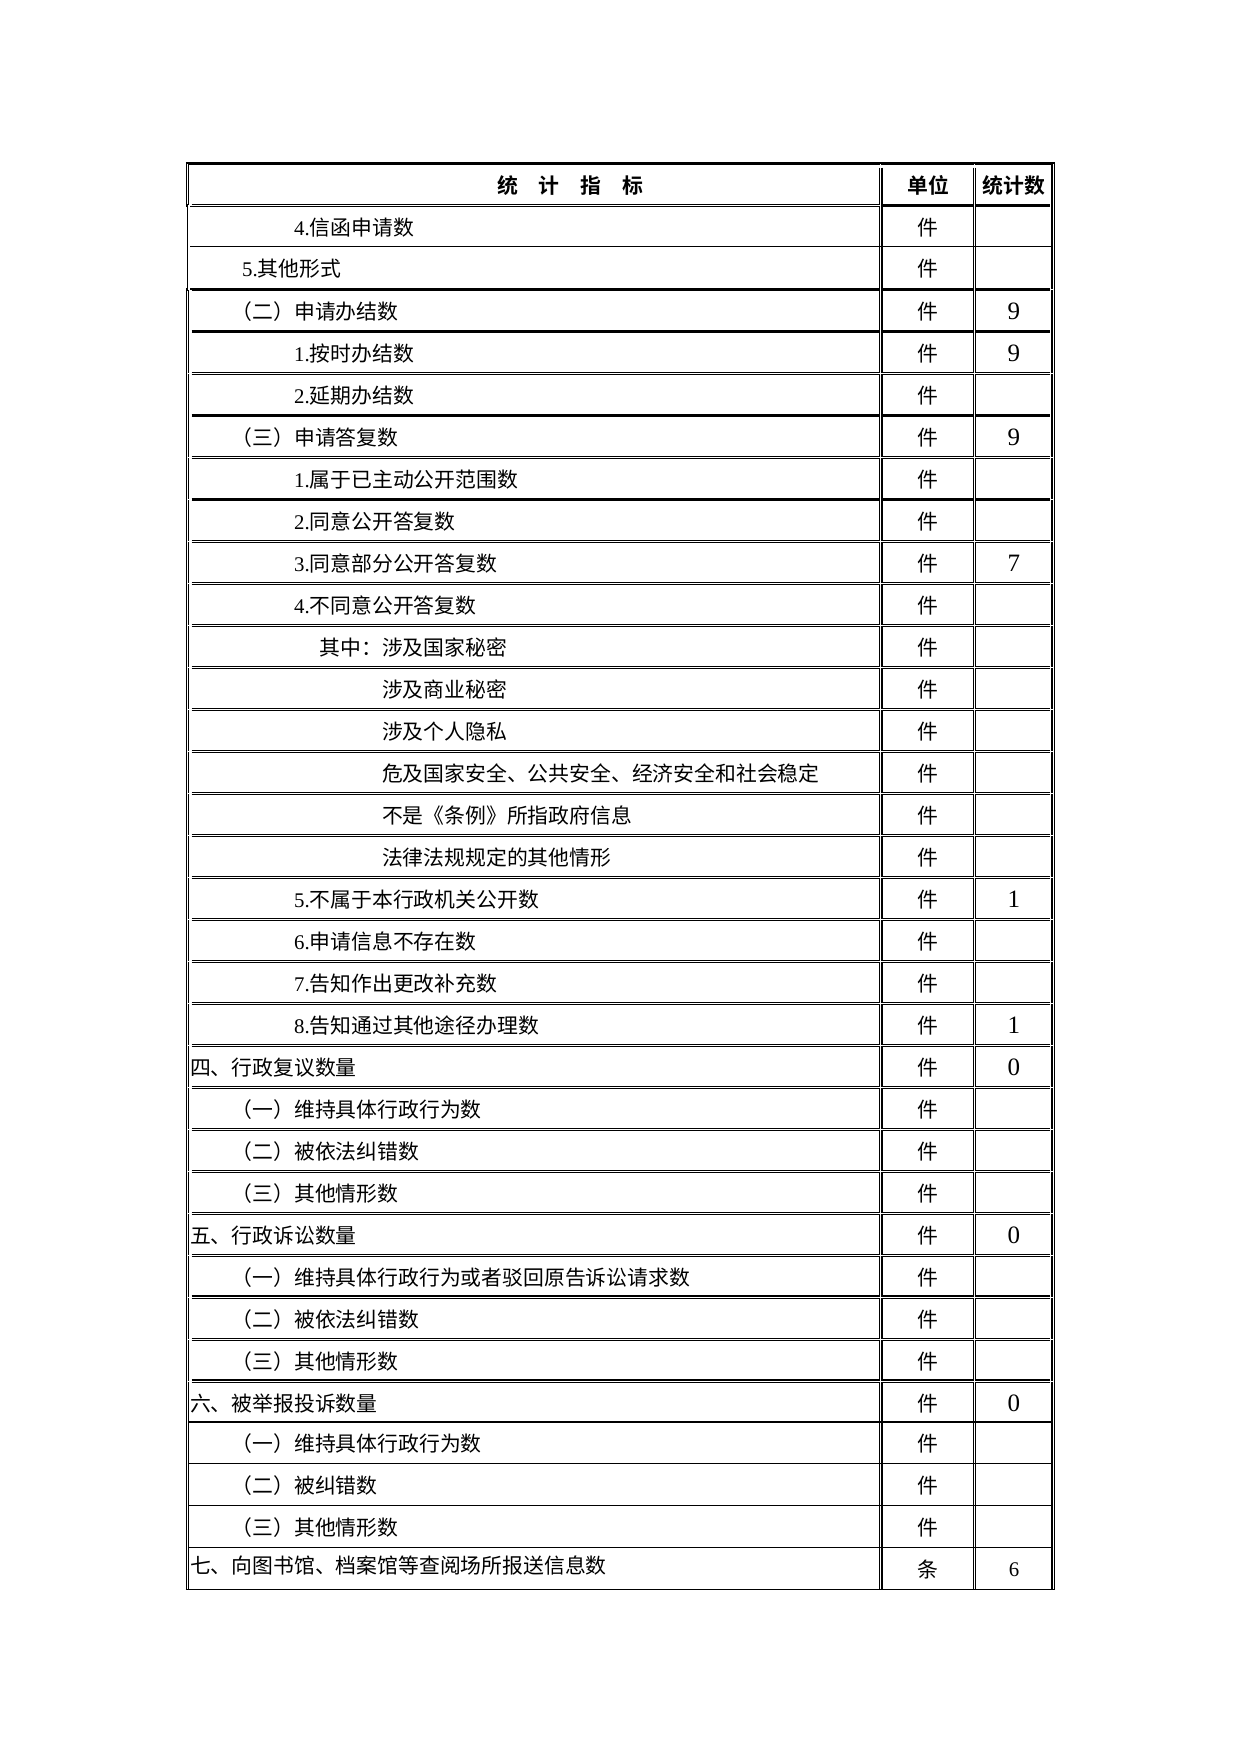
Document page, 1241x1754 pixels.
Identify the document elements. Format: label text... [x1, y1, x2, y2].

table_cell 件 [883, 1341, 973, 1379]
table_cell 8.告知通过其他途径办理数 [188, 1002, 881, 1043]
table_cell 5.其他形式 [188, 246, 879, 288]
table_cell 件 [883, 501, 973, 540]
table_cell 9 [976, 330, 1051, 372]
table_cell 件 [883, 963, 973, 1002]
table_cell 件 [883, 1423, 973, 1463]
table_cell （二）被依法纠错数 [189, 1128, 879, 1169]
table_cell [976, 960, 1052, 1002]
table_cell 9 [976, 288, 1053, 330]
table_cell 件 [883, 627, 973, 666]
table_cell 件 [883, 333, 973, 372]
table_cell 件 [883, 1299, 973, 1337]
table_cell 件 [883, 1005, 973, 1043]
table_cell [975, 918, 1053, 959]
table_cell 件 [883, 1173, 973, 1211]
table_header 统 计 指 标 [189, 164, 881, 204]
table_cell [975, 1086, 1053, 1127]
table_cell 涉及商业秘密 [188, 666, 881, 708]
table_cell 件 [883, 1131, 973, 1169]
table_cell 件 [883, 1464, 973, 1505]
table_cell 件 [883, 459, 973, 498]
table_cell [976, 247, 1051, 288]
table_cell 7 [975, 540, 1053, 582]
table_cell [976, 1170, 1052, 1211]
table_cell 4.不同意公开答复数 [188, 582, 881, 624]
table_cell 危及国家安全、公共安全、经济安全和社会稳定 [188, 750, 881, 792]
table_cell 件 [883, 753, 973, 792]
table_cell （二）被依法纠错数 [189, 1295, 879, 1337]
table_cell [975, 456, 1053, 498]
table_cell [976, 1464, 1051, 1505]
table_cell [976, 1423, 1051, 1463]
table_cell 法律法规规定的其他情形 [188, 834, 881, 876]
table_cell 1 [975, 1002, 1053, 1043]
table_cell 条 [883, 1548, 973, 1589]
table_cell 七、向图书馆、档案馆等查阅场所报送信息数 [189, 1548, 879, 1589]
table_cell 件 [883, 1506, 973, 1547]
table_cell 0 [976, 1379, 1052, 1421]
table_header 统计数 [975, 165, 1051, 204]
table_cell （二）被纠错数 [189, 1464, 879, 1505]
table_cell 1 [975, 876, 1053, 918]
table_cell [976, 1128, 1052, 1169]
table_cell [976, 1295, 1052, 1337]
table_cell 其中：涉及国家秘密 [188, 624, 881, 666]
table_cell [975, 666, 1053, 708]
table_cell 不是《条例》所指政府信息 [188, 792, 881, 834]
table_cell 件 [883, 291, 973, 330]
table_cell 1.按时办结数 [189, 330, 879, 372]
table_cell 四、行政复议数量 [189, 1044, 879, 1086]
table_cell [976, 204, 1051, 246]
table_cell 件 [883, 1089, 973, 1127]
table_cell [975, 750, 1053, 792]
table_cell 6 [976, 1548, 1051, 1589]
table_cell 五、行政诉讼数量 [189, 1211, 879, 1253]
table_cell 六、被举报投诉数量 [189, 1379, 879, 1421]
table_cell [976, 498, 1053, 540]
table_cell （三）其他情形数 [189, 1338, 879, 1379]
table_cell [975, 708, 1053, 750]
table_cell （三）其他情形数 [189, 1170, 879, 1211]
table_cell 5.不属于本行政机关公开数 [188, 876, 881, 918]
table_cell （一）维持具体行政行为数 [189, 1423, 879, 1463]
table_cell 件 [883, 669, 973, 708]
table_cell （一）维持具体行政行为数 [188, 1086, 881, 1127]
table_cell 涉及个人隐私 [188, 708, 881, 750]
table_cell 件 [883, 711, 973, 750]
table_cell 2.同意公开答复数 [188, 498, 879, 540]
table_cell 件 [883, 543, 973, 582]
table_cell 1.属于已主动公开范围数 [188, 456, 881, 498]
table_header 单位 [881, 165, 974, 204]
table_cell 7.告知作出更改补充数 [189, 960, 879, 1002]
table_cell 0 [976, 1211, 1052, 1253]
table_cell 件 [883, 1047, 973, 1086]
table_cell 3.同意部分公开答复数 [188, 540, 881, 582]
table_cell 4.信函申请数 [188, 204, 879, 246]
table_cell [975, 624, 1053, 666]
table_cell 件 [883, 1383, 973, 1421]
table_cell 0 [976, 1044, 1052, 1086]
table_cell [976, 1254, 1052, 1295]
table_cell 件 [883, 207, 973, 246]
table_cell 件 [883, 1257, 973, 1295]
table_cell 件 [883, 585, 973, 624]
table_cell [975, 582, 1053, 624]
table_cell 件 [883, 417, 973, 456]
table_cell [975, 792, 1053, 834]
table_cell 件 [883, 879, 973, 918]
table_cell （三）其他情形数 [189, 1506, 879, 1547]
table_cell 2.延期办结数 [188, 372, 881, 414]
table_cell [976, 1506, 1051, 1547]
table_cell （三）申请答复数 [189, 414, 879, 456]
table_cell 件 [883, 921, 973, 959]
table_cell 9 [976, 414, 1051, 456]
table_cell [975, 372, 1053, 414]
table_cell 件 [883, 1215, 973, 1253]
table_cell [976, 1338, 1052, 1379]
table_cell 件 [883, 795, 973, 834]
table_cell 件 [883, 837, 973, 876]
table_cell 6.申请信息不存在数 [188, 918, 881, 959]
table_cell [975, 834, 1053, 876]
table_cell （一）维持具体行政行为或者驳回原告诉讼请求数 [189, 1254, 879, 1295]
table_cell 件 [883, 375, 973, 414]
table_cell 件 [883, 247, 973, 288]
table_cell （二）申请办结数 [188, 288, 879, 330]
